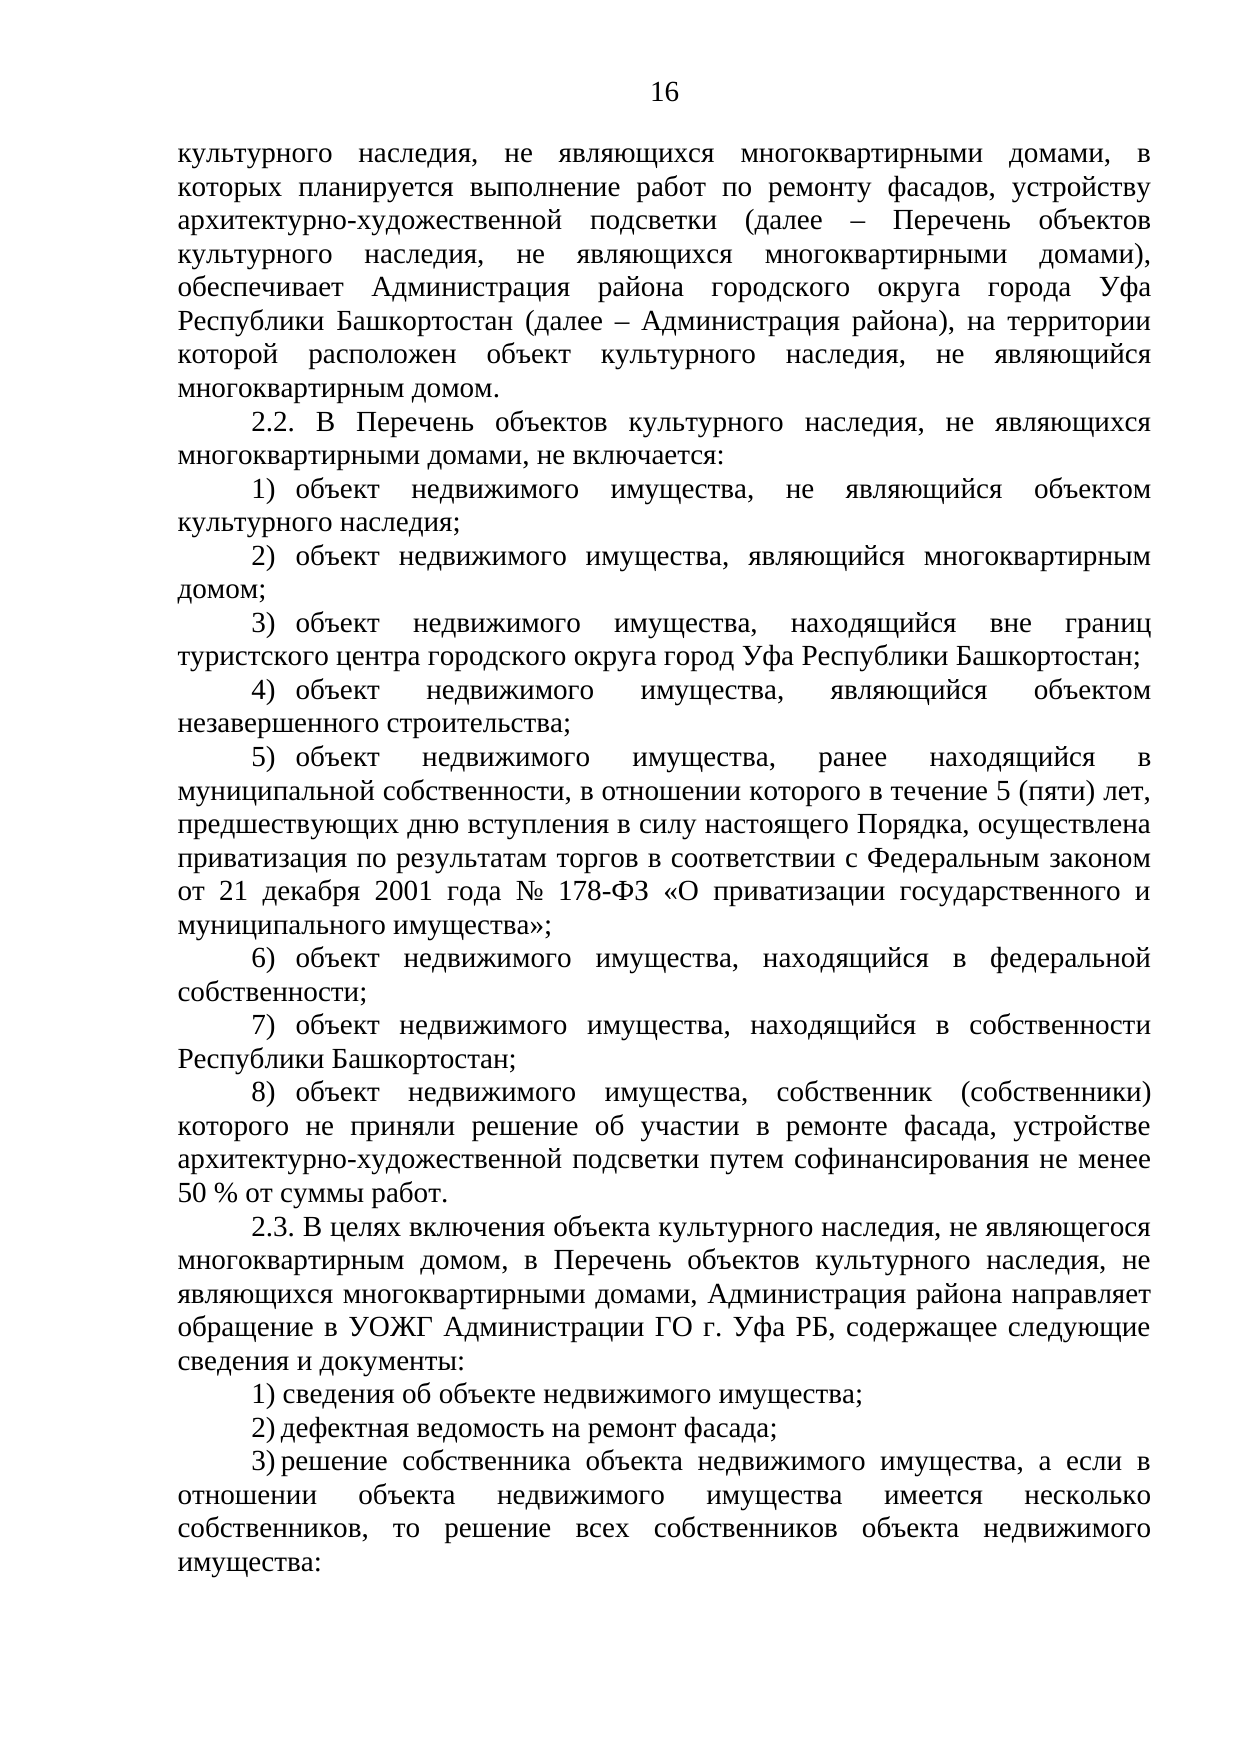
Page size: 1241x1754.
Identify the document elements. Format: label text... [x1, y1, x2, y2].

list дефектная ведомость на ремонт фасада; [251, 1410, 1152, 1443]
list решение собственника объекта недвижимого имущества, а если в отношении объекта недвижимого имущества имеется несколько собственников, то решение всех собственников объекта недвижимого имущества: [177, 1443, 1152, 1578]
list объект недвижимого имущества, находящийся вне границ туристского центра городского округа город Уфа Республики Башкортостан; [177, 605, 1152, 672]
list объект недвижимого имущества, являющийся объектом незавершенного строительства; [177, 672, 1152, 739]
list объект недвижимого имущества, являющийся многоквартирным домом; [177, 538, 1152, 605]
list объект недвижимого имущества, ранее находящийся в муниципальной собственности, в отношении которого в течение 5 (пяти) лет, предшествующих дню вступления в силу настоящего Порядка, осуществлена приватизация по результатам торгов в соответствии с Федеральным законом от 21 декабря 2001 года № 178-ФЗ «О приватизации государственного и муниципального имущества»; [177, 739, 1152, 940]
list объект недвижимого имущества, собственник (собственники) которого не приняли решение об участии в ремонте фасада, устройстве архитектурно-художественной подсветки путем софинансирования не менее 50 % от суммы работ. [177, 1074, 1152, 1209]
list объект недвижимого имущества, не являющийся объектом культурного наследия; [177, 471, 1152, 538]
text 2.2. В Перечень объектов культурного наследия, не являющихся многоквартирными домами, не включается: [177, 404, 1152, 471]
list объект недвижимого имущества, находящийся в федеральной собственности; [177, 940, 1152, 1007]
list 1) сведения об объекте недвижимого имущества; [177, 1376, 1152, 1410]
list 2.3. В целях включения объекта культурного наследия, не являющегося многоквартирным домом, в Перечень объектов культурного наследия, не являющихся многоквартирными домами, Администрация района направляет обращение в УОЖГ Администрации ГО г. Уфа РБ, содержащее следующие сведения и документы: [177, 1209, 1152, 1376]
list объект недвижимого имущества, находящийся в собственности Республики Башкортостан; [177, 1007, 1152, 1074]
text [177, 135, 1152, 404]
